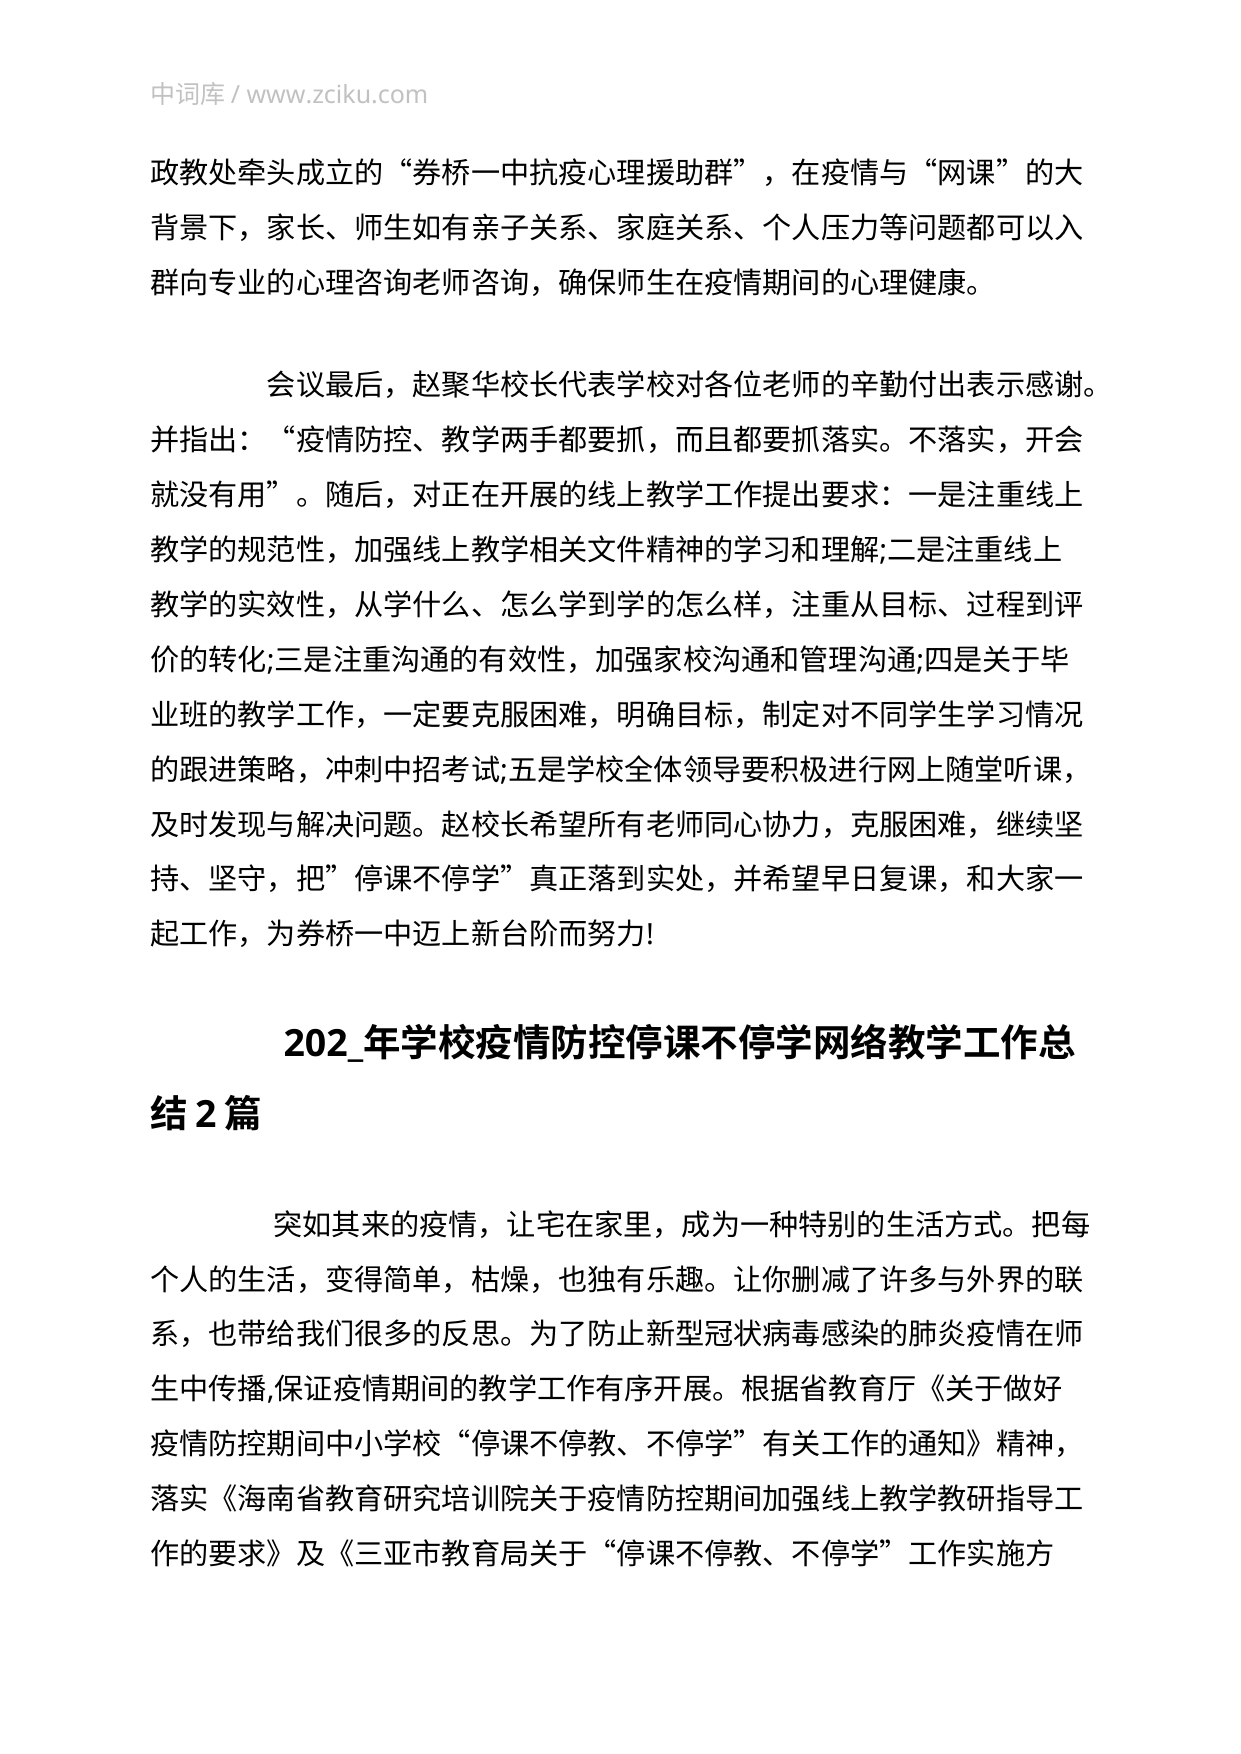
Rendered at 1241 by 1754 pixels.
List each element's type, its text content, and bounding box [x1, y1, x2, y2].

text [150, 150, 1090, 302]
text 会议最后，赵聚华校长代表学校对各位老师的辛勤付出表示感谢。并指出：“疫情防控、教学两手都要抓，而且都要抓落实。不落实，开会就没有用”。随后，对正在开展的线上教学工作提出要求：一是注重线上教学的规范性，加强线上教学相关文件精神的学习和理解;二是注重线上教学的实效性，从学什么、怎么学到学的怎么样，注重从目标、过程到评价的转化;三是注重沟通的有效性，加强家校沟通和管理沟通;四是关于毕业班的教学工作，一定要克服困难，明确目标，制定对不同学生学习情况的跟进策略，冲刺中招考试;五是学校全体领导要积极进行网上随堂听课，及时发现与解决问题。赵校长希望所有老师同心协力，克服困难，继续坚持、坚守，把”停课不停学”真正落到实处，并希望早日复课，和大家一起工作，为券桥一中迈上新台阶而努力! [150, 362, 1090, 953]
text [150, 1201, 1090, 1573]
text 202_年学校疫情防控停课不停学网络教学工作总结2篇 [150, 1013, 1090, 1138]
